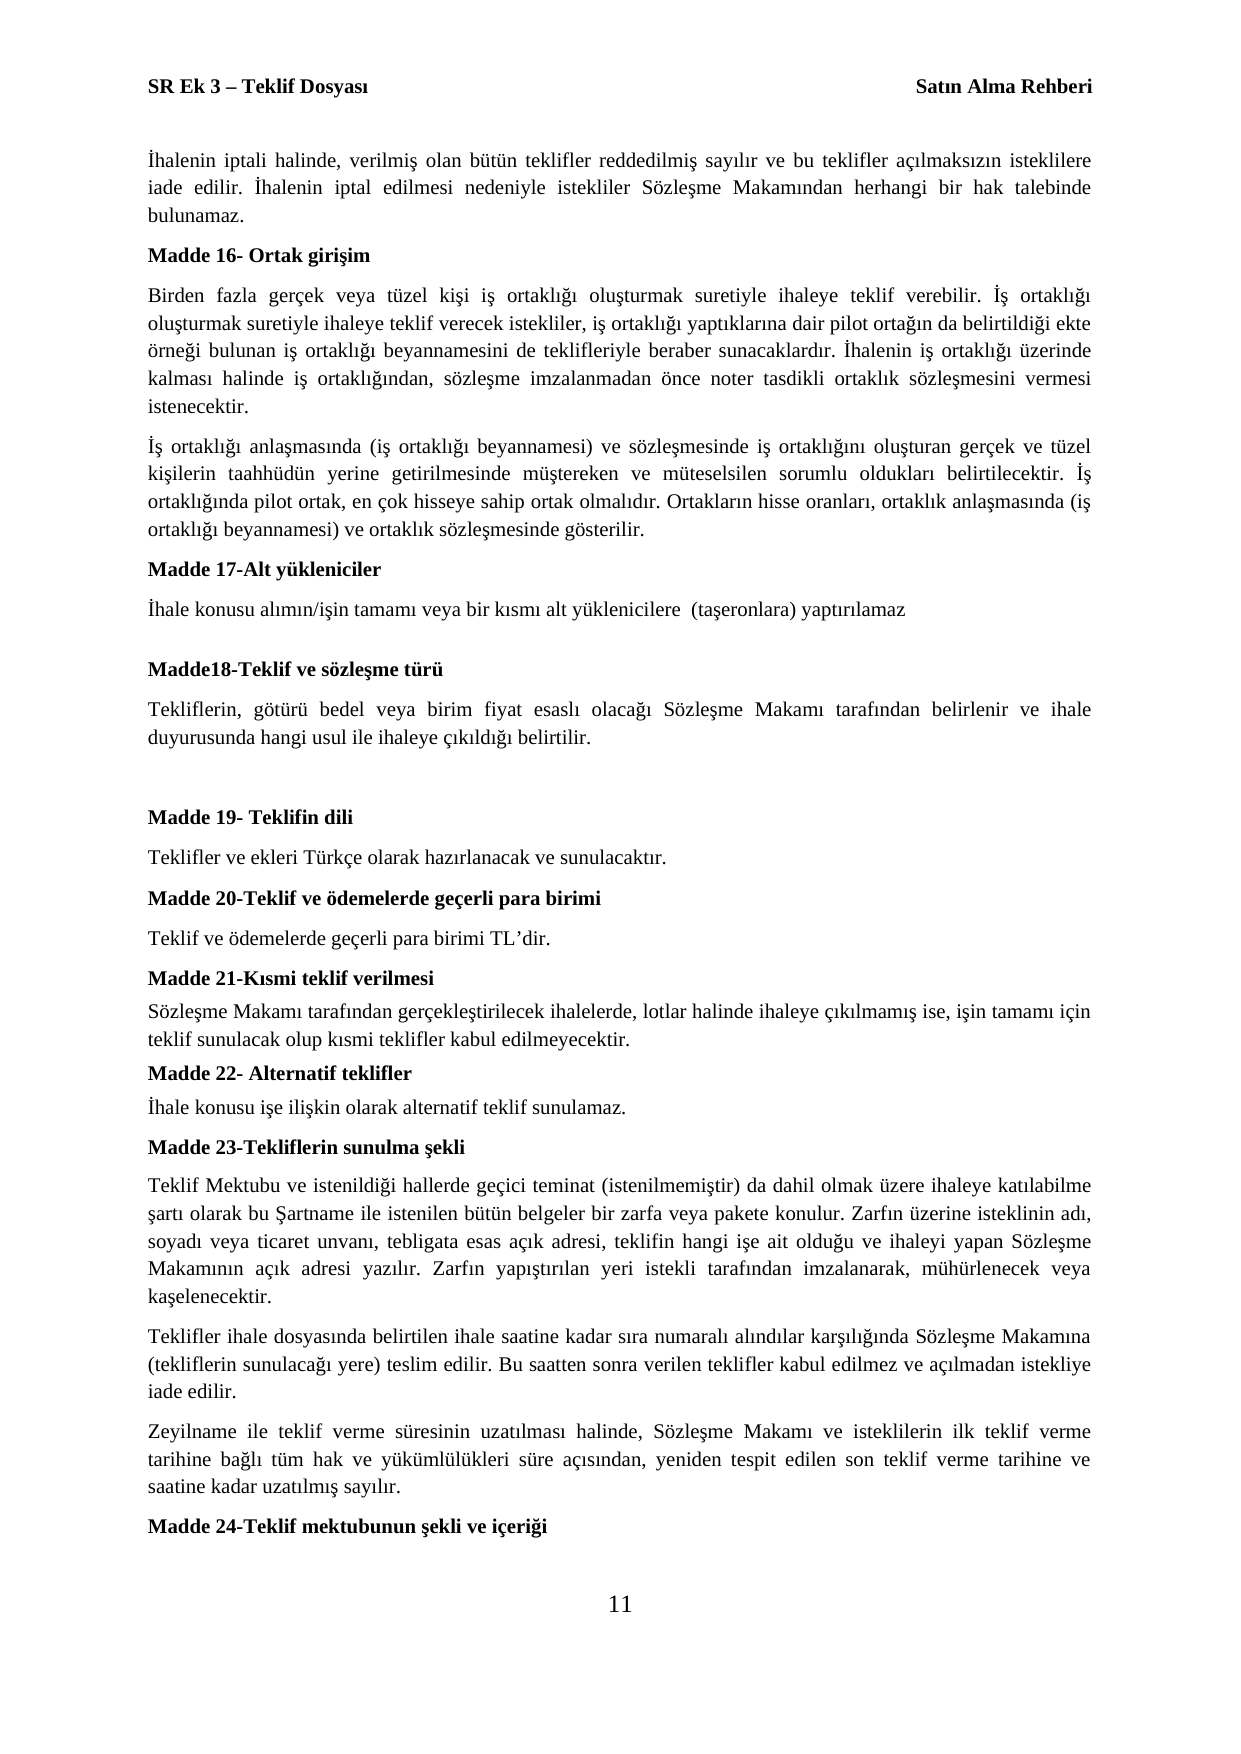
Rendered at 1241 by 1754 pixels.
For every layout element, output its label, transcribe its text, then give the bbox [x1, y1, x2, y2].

text Sözleşme Makamı tarafından gerçekleştirilecek ihalelerde, lotlar halinde ihaleye çıkılmamış ise, işin tamamı için teklif sunulacak olup kısmi teklifler kabul edilmeyecektir. [148, 999, 1093, 1051]
text Madde18-Teklif ve sözleşme türü [148, 657, 1093, 681]
text Teklif ve ödemelerde geçerli para birimi TL’dir. [148, 926, 1093, 949]
text Birden fazla gerçek veya tüzel kişi iş ortaklığı oluşturmak suretiyle ihaleye teklif verebilir. İş ortaklığı oluşturmak suretiyle ihaleye teklif verecek istekliler, iş ortaklığı yaptıklarına dair pilot ortağın da belirtildiği ekte örneği bulunan iş ortaklığı beyannamesini de teklifleriyle beraber sunacaklardır. İhalenin iş ortaklığı üzerinde kalması halinde iş ortaklığından, sözleşme imzalanmadan önce noter tasdikli ortaklık sözleşmesini vermesi istenecektir. [148, 283, 1093, 418]
text Madde 19- Teklifin dili [148, 805, 1093, 829]
text İş ortaklığı anlaşmasında (iş ortaklığı beyannamesi) ve sözleşmesinde iş ortaklığını oluşturan gerçek ve tüzel kişilerin taahhüdün yerine getirilmesinde müştereken ve müteselsilen sorumlu oldukları belirtilecektir. İş ortaklığında pilot ortak, en çok hisseye sahip ortak olmalıdır. Ortakların hisse oranları, ortaklık anlaşmasında (iş ortaklığı beyannamesi) ve ortaklık sözleşmesinde gösterilir. [148, 434, 1093, 541]
text Madde 17-Alt yükleniciler [148, 557, 1093, 581]
text Madde 21-Kısmi teklif verilmesi [148, 966, 1093, 990]
text İhale konusu alımın/işin tamamı veya bir kısmı alt yüklenicilere (taşeronlara) yaptırılamaz [148, 597, 1130, 621]
text Zeyilname ile teklif verme süresinin uzatılması halinde, Sözleşme Makamı ve isteklilerin ilk teklif verme tarihine bağlı tüm hak ve yükümlülükleri süre açısından, yeniden tespit edilen son teklif verme tarihine ve saatine kadar uzatılmış sayılır. [148, 1419, 1093, 1498]
text Teklif Mektubu ve istenildiği hallerde geçici teminat (istenilmemiştir) da dahil olmak üzere ihaleye katılabilme şartı olarak bu Şartname ile istenilen bütün belgeler bir zarfa veya pakete konulur. Zarfın üzerine isteklinin adı, soyadı veya ticaret unvanı, tebligata esas açık adresi, teklifin hangi işe ait olduğu ve ihaleyi yapan Sözleşme Makamının açık adresi yazılır. Zarfın yapıştırılan yeri istekli tarafından imzalanarak, mühürlenecek veya kaşelenecektir. [148, 1173, 1093, 1308]
text İhale konusu işe ilişkin olarak alternatif teklif sunulamaz. [148, 1095, 1093, 1119]
text İhalenin iptali halinde, verilmiş olan bütün teklifler reddedilmiş sayılır ve bu teklifler açılmaksızın isteklilere iade edilir. İhalenin iptal edilmesi nedeniyle istekliler Sözleşme Makamından herhangi bir hak talebinde bulunamaz. [148, 148, 1093, 227]
text Tekliflerin, götürü bedel veya birim fiyat esaslı olacağı Sözleşme Makamı tarafından belirlenir ve ihale duyurusunda hangi usul ile ihaleye çıkıldığı belirtilir. [148, 697, 1093, 749]
text Teklifler ve ekleri Türkçe olarak hazırlanacak ve sunulacaktır. [148, 845, 1093, 869]
text Madde 24-Teklif mektubunun şekli ve içeriği [148, 1514, 1093, 1538]
text Madde 16- Ortak girişim [148, 243, 1093, 267]
text Madde 22- Alternatif teklifler [148, 1061, 1093, 1085]
text Teklifler ihale dosyasında belirtilen ihale saatine kadar sıra numaralı alındılar karşılığında Sözleşme Makamına (tekliflerin sunulacağı yere) teslim edilir. Bu saatten sonra verilen teklifler kabul edilmez ve açılmadan istekliye iade edilir. [148, 1324, 1093, 1403]
text Madde 20-Teklif ve ödemelerde geçerli para birimi [148, 885, 1093, 909]
text Madde 23-Tekliflerin sunulma şekli [148, 1135, 1093, 1159]
